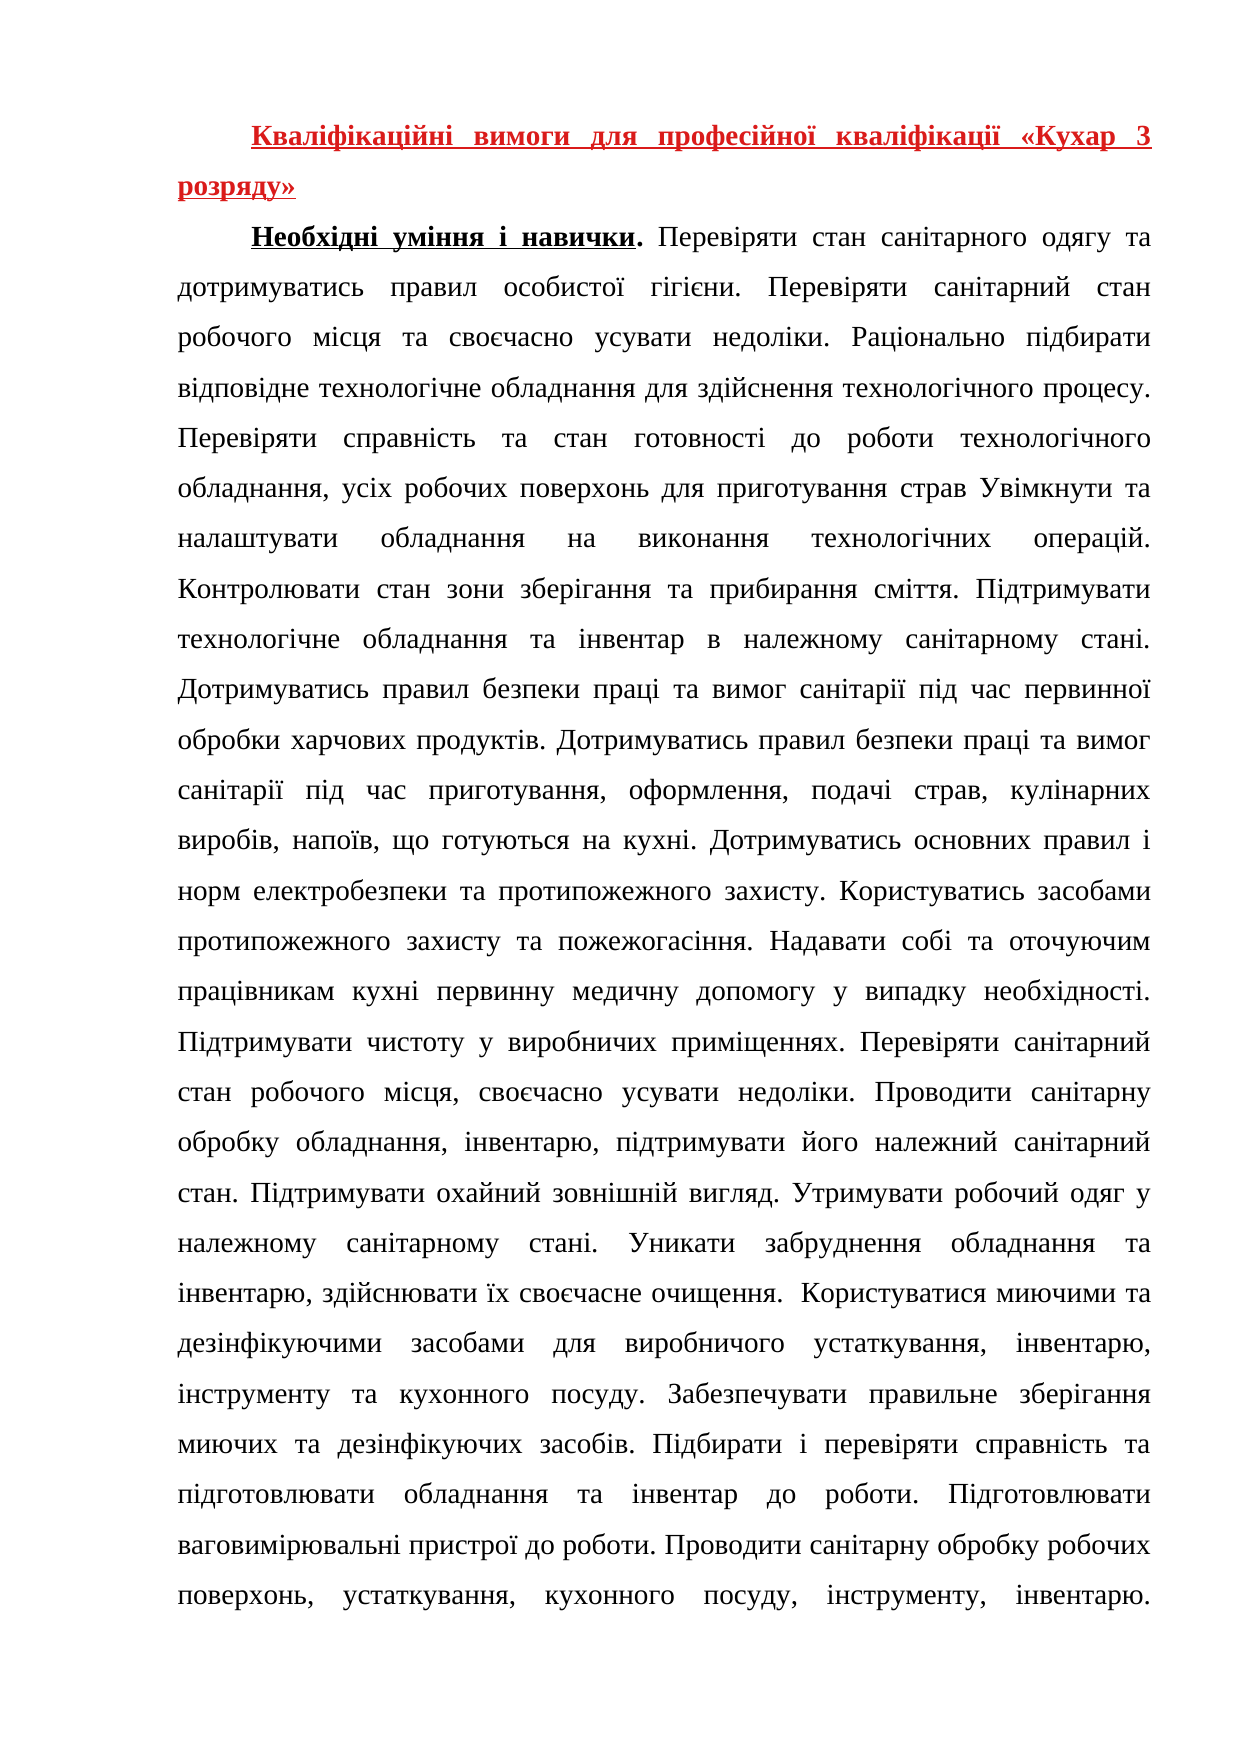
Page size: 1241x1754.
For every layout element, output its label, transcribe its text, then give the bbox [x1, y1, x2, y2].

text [177, 219, 1152, 1611]
subtitle Кваліфікаційні вимоги для професійної кваліфікації «Кухар 3 розряду» [177, 118, 1152, 202]
